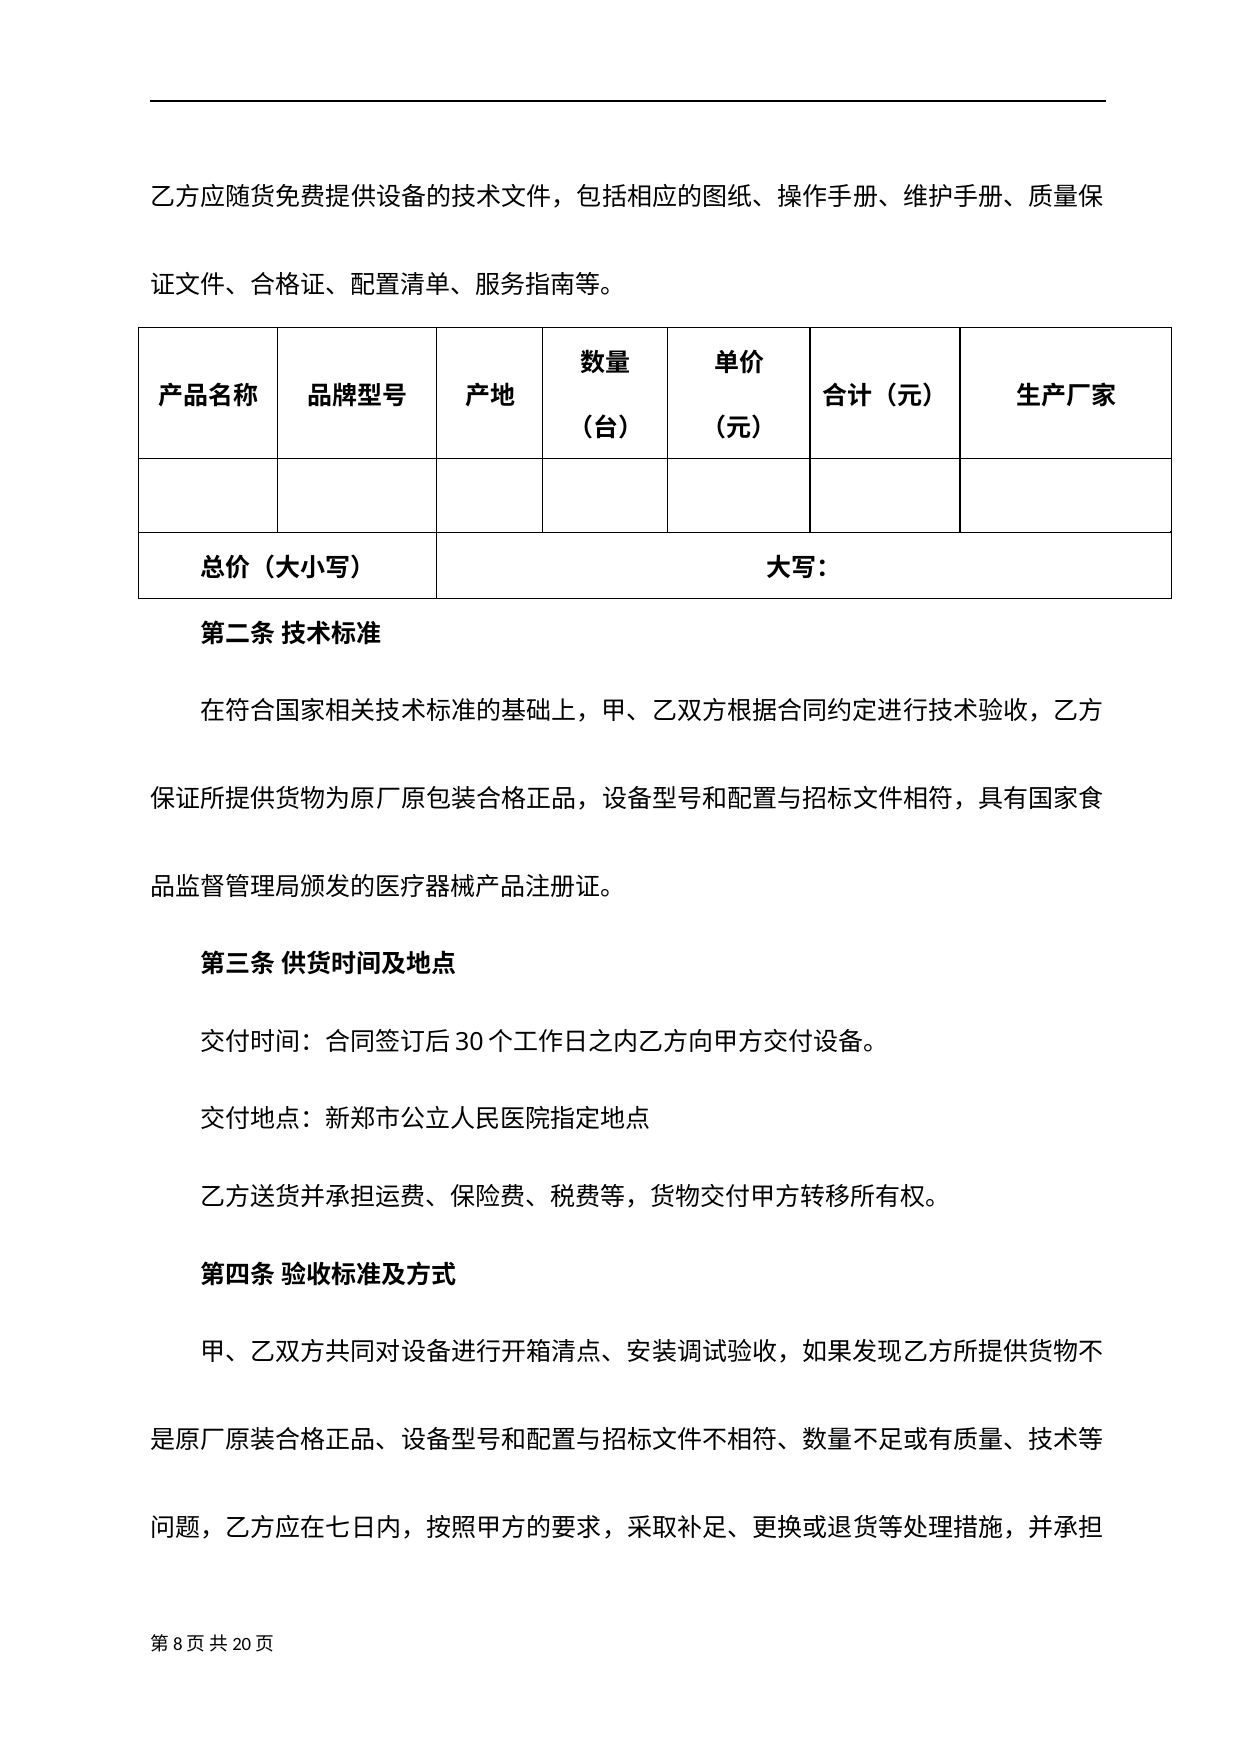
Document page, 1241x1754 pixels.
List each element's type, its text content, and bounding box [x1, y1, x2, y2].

table_cell [437, 459, 542, 532]
table_cell [278, 459, 436, 532]
text 第四条 验收标准及方式 [150, 1240, 1106, 1305]
table_header 数量（台） [543, 328, 667, 458]
text 在符合国家相关技术标准的基础上，甲、乙双方根据合同约定进行技术验收，乙方保证所提供货物为原厂原包装合格正品，设备型号和配置与招标文件相符，具有国家食品监督管理局颁发的医疗器械产品注册证。 [150, 676, 1106, 917]
table_header 产品名称 [139, 328, 277, 458]
text 第二条 技术标准 [150, 599, 1106, 664]
table_cell [668, 459, 809, 532]
text 乙方送货并承担运费、保险费、税费等，货物交付甲方转移所有权。 [150, 1162, 1106, 1227]
table_header 品牌型号 [278, 328, 436, 458]
table_cell [961, 459, 1171, 532]
table_cell [543, 459, 667, 532]
table_cell 大写： [437, 533, 1171, 598]
text 交付地点：新郑市公立人民医院指定地点 [150, 1084, 1106, 1149]
table_cell [811, 459, 959, 532]
text 交付时间：合同签订后30个工作日之内乙方向甲方交付设备。 [150, 1007, 1106, 1072]
table_header 单价（元） [668, 328, 809, 458]
table_cell [139, 459, 277, 532]
table_header 生产厂家 [961, 328, 1171, 458]
table_header 合计（元） [811, 328, 959, 458]
text 第三条 供货时间及地点 [150, 929, 1106, 994]
table_cell 总价（大小写） [139, 533, 436, 598]
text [150, 162, 1106, 315]
table_header 产地 [437, 328, 542, 458]
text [150, 1317, 1106, 1558]
